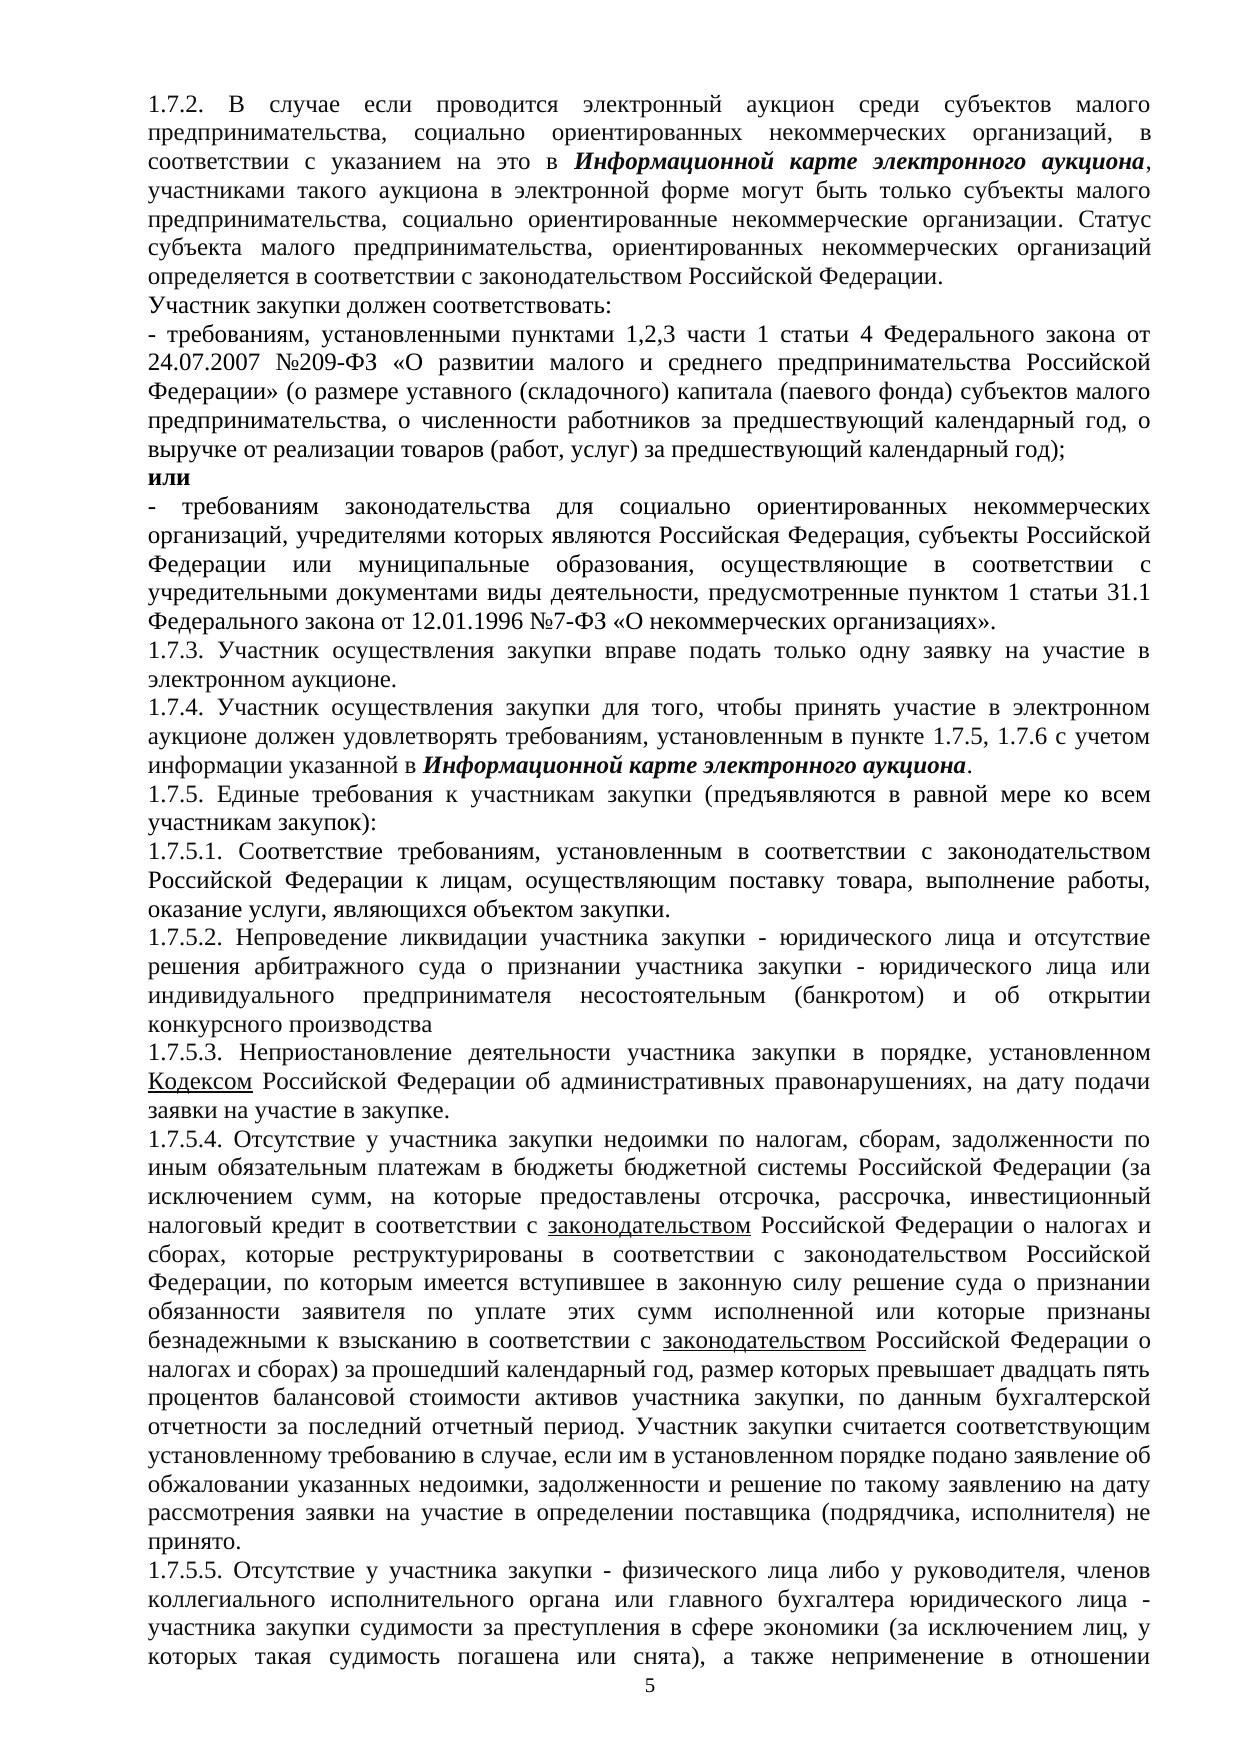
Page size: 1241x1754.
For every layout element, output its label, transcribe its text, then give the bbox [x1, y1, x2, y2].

text 1.7.5.1. Cоответствие требованиям, установленным в соответствии с законодательством Российской Федерации к лицам, осуществляющим поставку товара, выполнение работы, оказание услуги, являющихся объектом закупки. [148, 836, 1152, 922]
text или [148, 462, 1152, 491]
text 1.7.5.2. Непроведение ликвидации участника закупки - юридического лица и отсутствие решения арбитражного суда о признании участника закупки - юридического лица или индивидуального предпринимателя несостоятельным (банкротом) и об открытии конкурсного производства [148, 922, 1152, 1037]
text 1.7.5.3. Неприостановление деятельности участника закупки в порядке, установленном Кодексом Российской Федерации об административных правонарушениях, на дату подачи заявки на участие в закупке. [148, 1037, 1152, 1124]
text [148, 1555, 1152, 1670]
text - требованиям законодательства для социально ориентированных некоммерческих организаций, учредителями которых являются Российская Федерация, субъекты Российской Федерации или муниципальные образования, осуществляющие в соответствии с учредительными документами виды деятельности, предусмотренные пунктом 1 статьи 31.1 Федерального закона от 12.01.1996 №7-ФЗ «О некоммерческих организациях». [148, 491, 1152, 635]
text 1.7.3. Участник осуществления закупки вправе подать только одну заявку на участие в электронном аукционе. [148, 635, 1152, 692]
text 1.7.4. Участник осуществления закупки для того, чтобы принять участие в электронном аукционе должен удовлетворять требованиям, установленным в пункте 1.7.5, 1.7.6 с учетом информации указанной в Информационной карте электронного аукциона. [148, 692, 1152, 779]
text Участник закупки должен соответствовать: [148, 290, 1152, 319]
text 1.7.2. В случае если проводится электронный аукцион среди субъектов малого предпринимательства, социально ориентированных некоммерческих организаций, в соответствии с указанием на это в Информационной карте электронного аукциона, участниками такого аукциона в электронной форме могут быть только субъекты малого предпринимательства, социально ориентированные некоммерческие организации. Статус субъекта малого предпринимательства, ориентированных некоммерческих организаций определяется в соответствии с законодательством Российской Федерации. [148, 89, 1152, 290]
text 1.7.5.4. Отсутствие у участника закупки недоимки по налогам, сборам, задолженности по иным обязательным платежам в бюджеты бюджетной системы Российской Федерации (за исключением сумм, на которые предоставлены отсрочка, рассрочка, инвестиционный налоговый кредит в соответствии с законодательством Российской Федерации о налогах и сборах, которые реструктурированы в соответствии с законодательством Российской Федерации, по которым имеется вступившее в законную силу решение суда о признании обязанности заявителя по уплате этих сумм исполненной или которые признаны безнадежными к взысканию в соответствии с законодательством Российской Федерации о налогах и сборах) за прошедший календарный год, размер которых превышает двадцать пять процентов балансовой стоимости активов участника закупки, по данным бухгалтерской отчетности за последний отчетный период. Участник закупки считается соответствующим установленному требованию в случае, если им в установленном порядке подано заявление об обжаловании указанных недоимки, задолженности и решение по такому заявлению на дату рассмотрения заявки на участие в определении поставщика (подрядчика, исполнителя) не принято. [148, 1124, 1152, 1555]
text 1.7.5. Единые требования к участникам закупки (предъявляются в равной мере ко всем участникам закупок): [148, 779, 1152, 836]
text - требованиям, установленными пунктами 1,2,3 части 1 статьи 4 Федерального закона от 24.07.2007 №209-ФЗ «О развитии малого и среднего предпринимательства Российской Федерации» (о размере уставного (складочного) капитала (паевого фонда) субъектов малого предпринимательства, о численности работников за предшествующий календарный год, о выручке от реализации товаров (работ, услуг) за предшествующий календарный год); [148, 319, 1152, 462]
